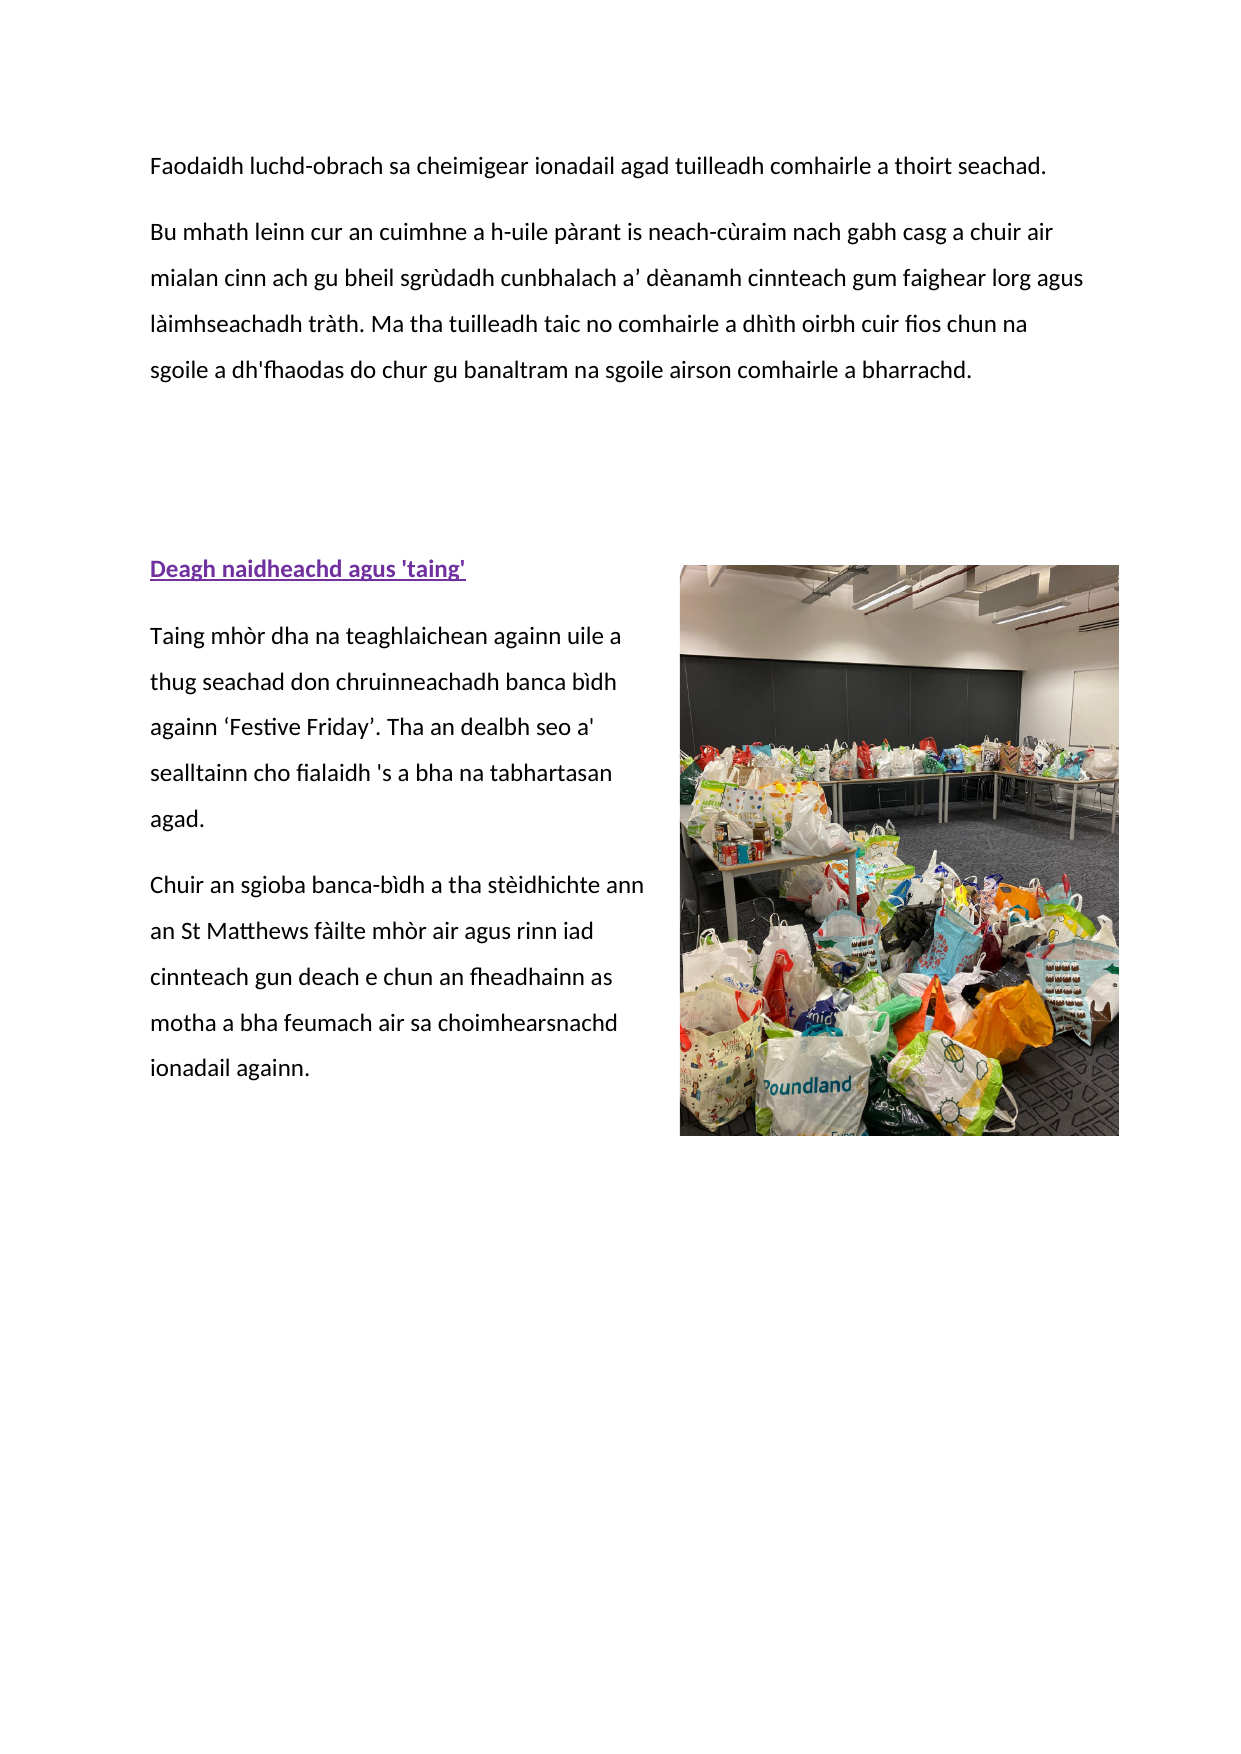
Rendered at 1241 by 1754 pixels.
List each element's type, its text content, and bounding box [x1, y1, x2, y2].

picture [679, 565, 1119, 1136]
text Faodaidh luchd-obrach sa cheimigear ionadail agad tuilleadh comhairle a thoirt seachad. [150, 150, 1090, 181]
text Bu mhath leinn cur an cuimhne a h-uile pàrant is neach-cùraim nach gabh casg a chuir air mialan cinn ach gu bheil sgrùdadh cunbhalach a’ dèanamh cinnteach gum faighear lorg agus làimhseachadh tràth. Ma tha tuilleadh taic no comhairle a dhìth oirbh cuir fios chun na sgoile a dh'fhaodas do chur gu banaltram na sgoile airson comhairle a bharrachd. [150, 217, 1090, 384]
text Taing mhòr dha na teaghlaichean againn uile a thug seachad don chruinneachadh banca bìdh againn ‘Festive Friday’. Tha an dealbh seo a' sealltainn cho fialaidh 's a bha na tabhartasan agad. [150, 620, 679, 833]
text Deagh naidheachd agus 'taing' [150, 553, 1090, 584]
text Chuir an sgioba banca-bìdh a tha stèidhichte ann an St Matthews fàilte mhòr air agus rinn iad cinnteach gun deach e chun an fheadhainn as motha a bha feumach air sa choimhearsnachd ionadail againn. [150, 869, 679, 1083]
